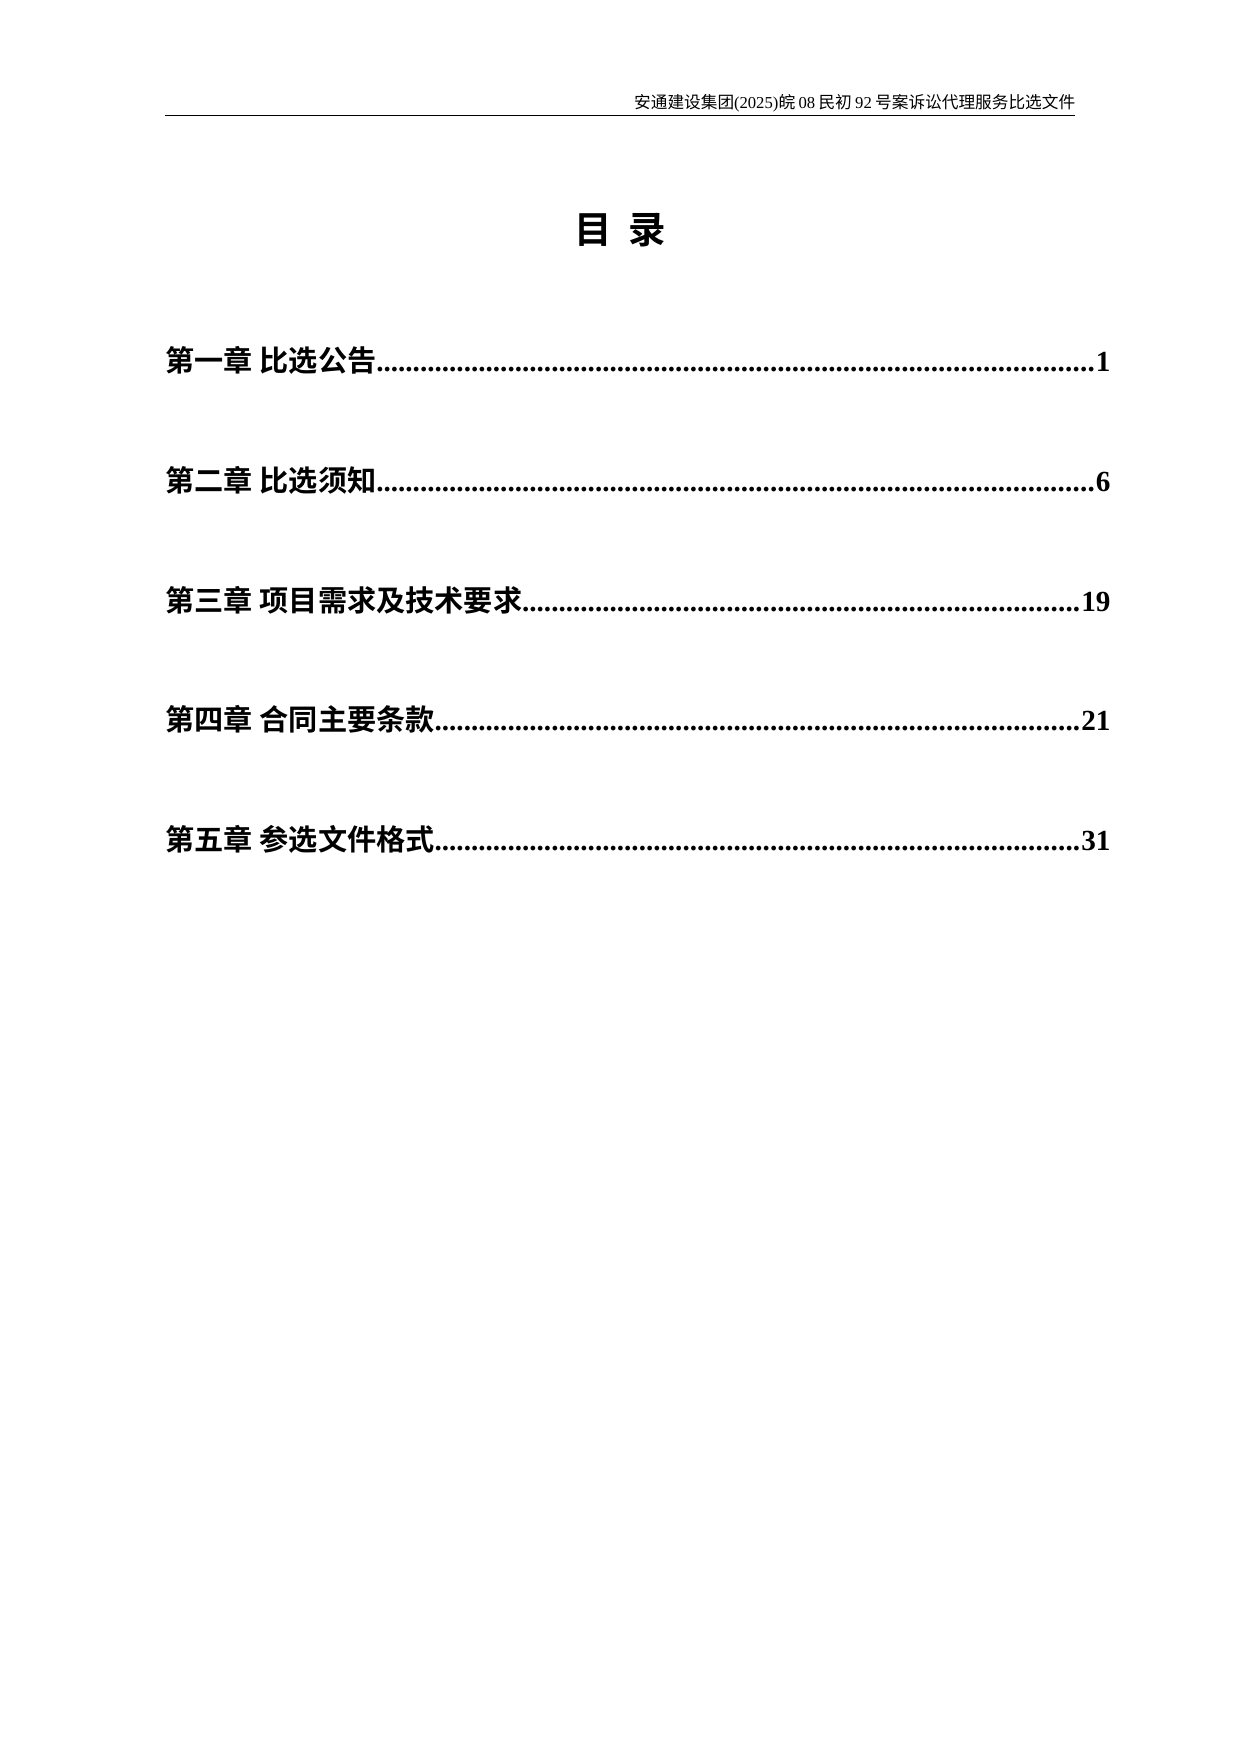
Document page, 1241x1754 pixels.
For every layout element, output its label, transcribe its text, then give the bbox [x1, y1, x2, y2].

text 第一章 比选公告 1 [165, 326, 1075, 391]
text 第四章 合同主要条款 21 [165, 686, 1075, 751]
text 第三章 项目需求及技术要求 19 [165, 566, 1075, 631]
text 第五章 参选文件格式 31 [165, 805, 1075, 870]
text 目 录 [165, 194, 1075, 259]
text 第二章 比选须知 6 [165, 446, 1075, 511]
